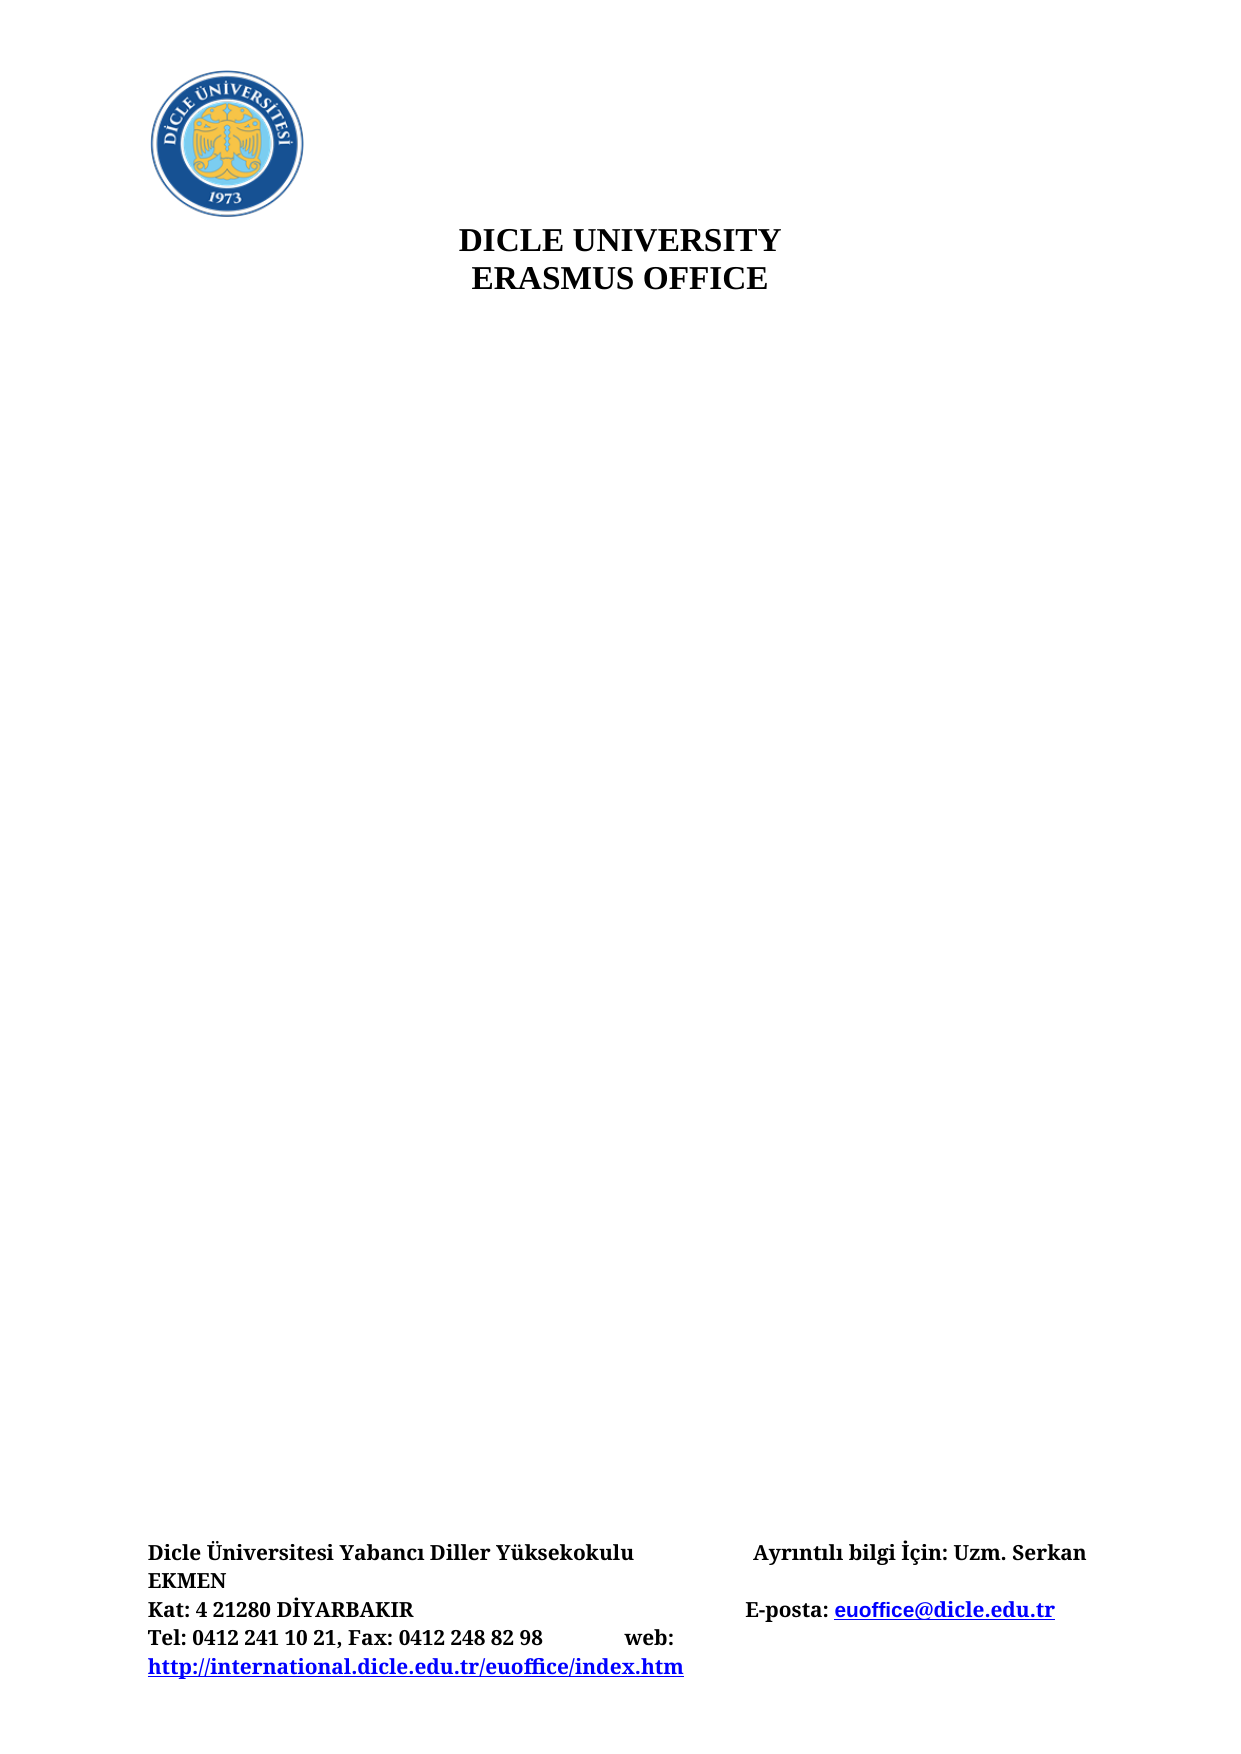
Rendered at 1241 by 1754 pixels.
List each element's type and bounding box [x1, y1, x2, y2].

picture [147, 68, 306, 220]
